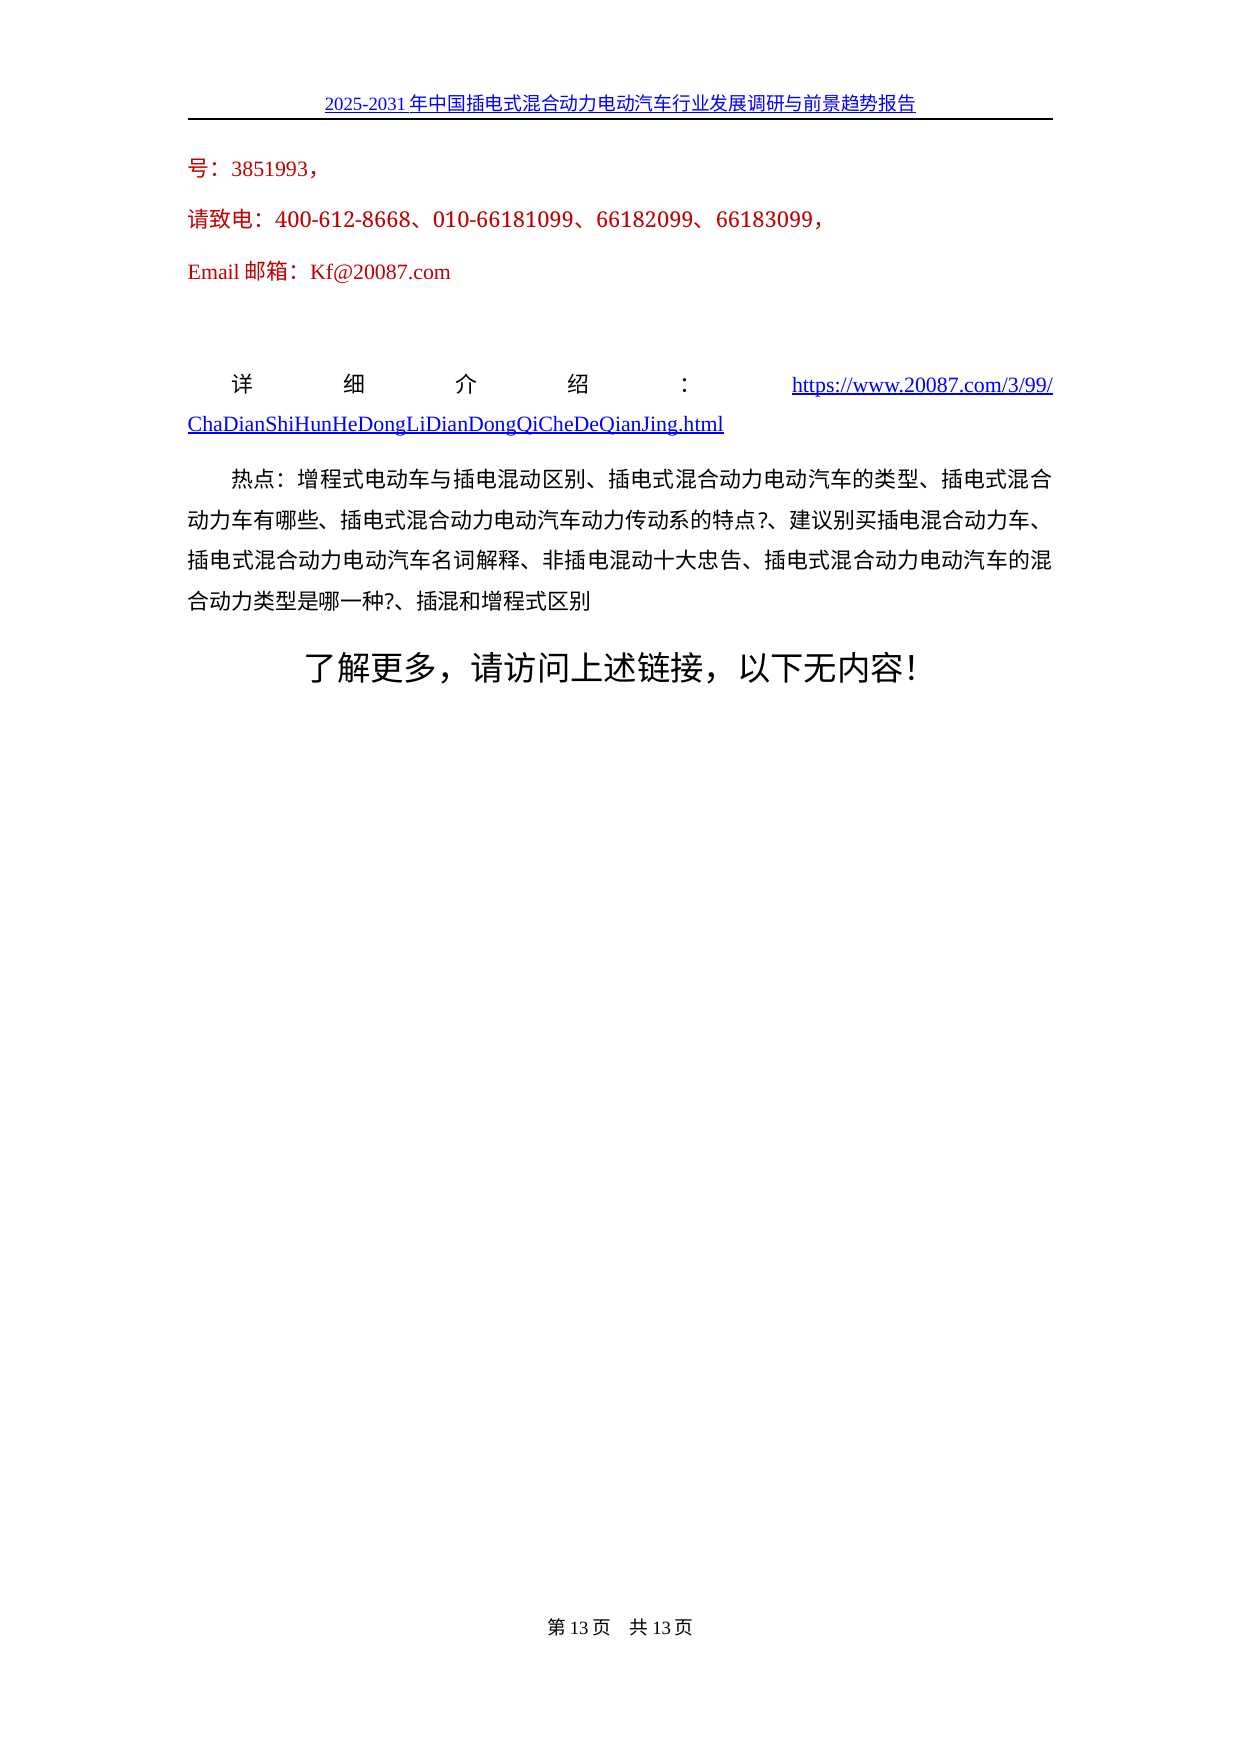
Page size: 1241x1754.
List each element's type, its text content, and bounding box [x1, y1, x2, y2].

text Email邮箱：Kf@20087.com [187, 253, 1053, 286]
text 详细介绍：https://www.20087.com/3/99/ChaDianShiHunHeDongLiDianDongQiCheDeQianJing.html [187, 366, 1053, 439]
text 请致电：400-612-8668、010-66181099、66182099、66183099， [187, 202, 1053, 234]
title 了解更多，请访问上述链接，以下无内容！ [187, 634, 1053, 699]
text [187, 150, 1053, 183]
text 热点：增程式电动车与插电混动区别、插电式混合动力电动汽车的类型、插电式混合动力车有哪些、插电式混合动力电动汽车动力传动系的特点?、建议别买插电混合动力车、插电式混合动力电动汽车名词解释、非插电混动十大忠告、插电式混合动力电动汽车的混合动力类型是哪一种?、插混和增程式区别 [187, 462, 1053, 616]
